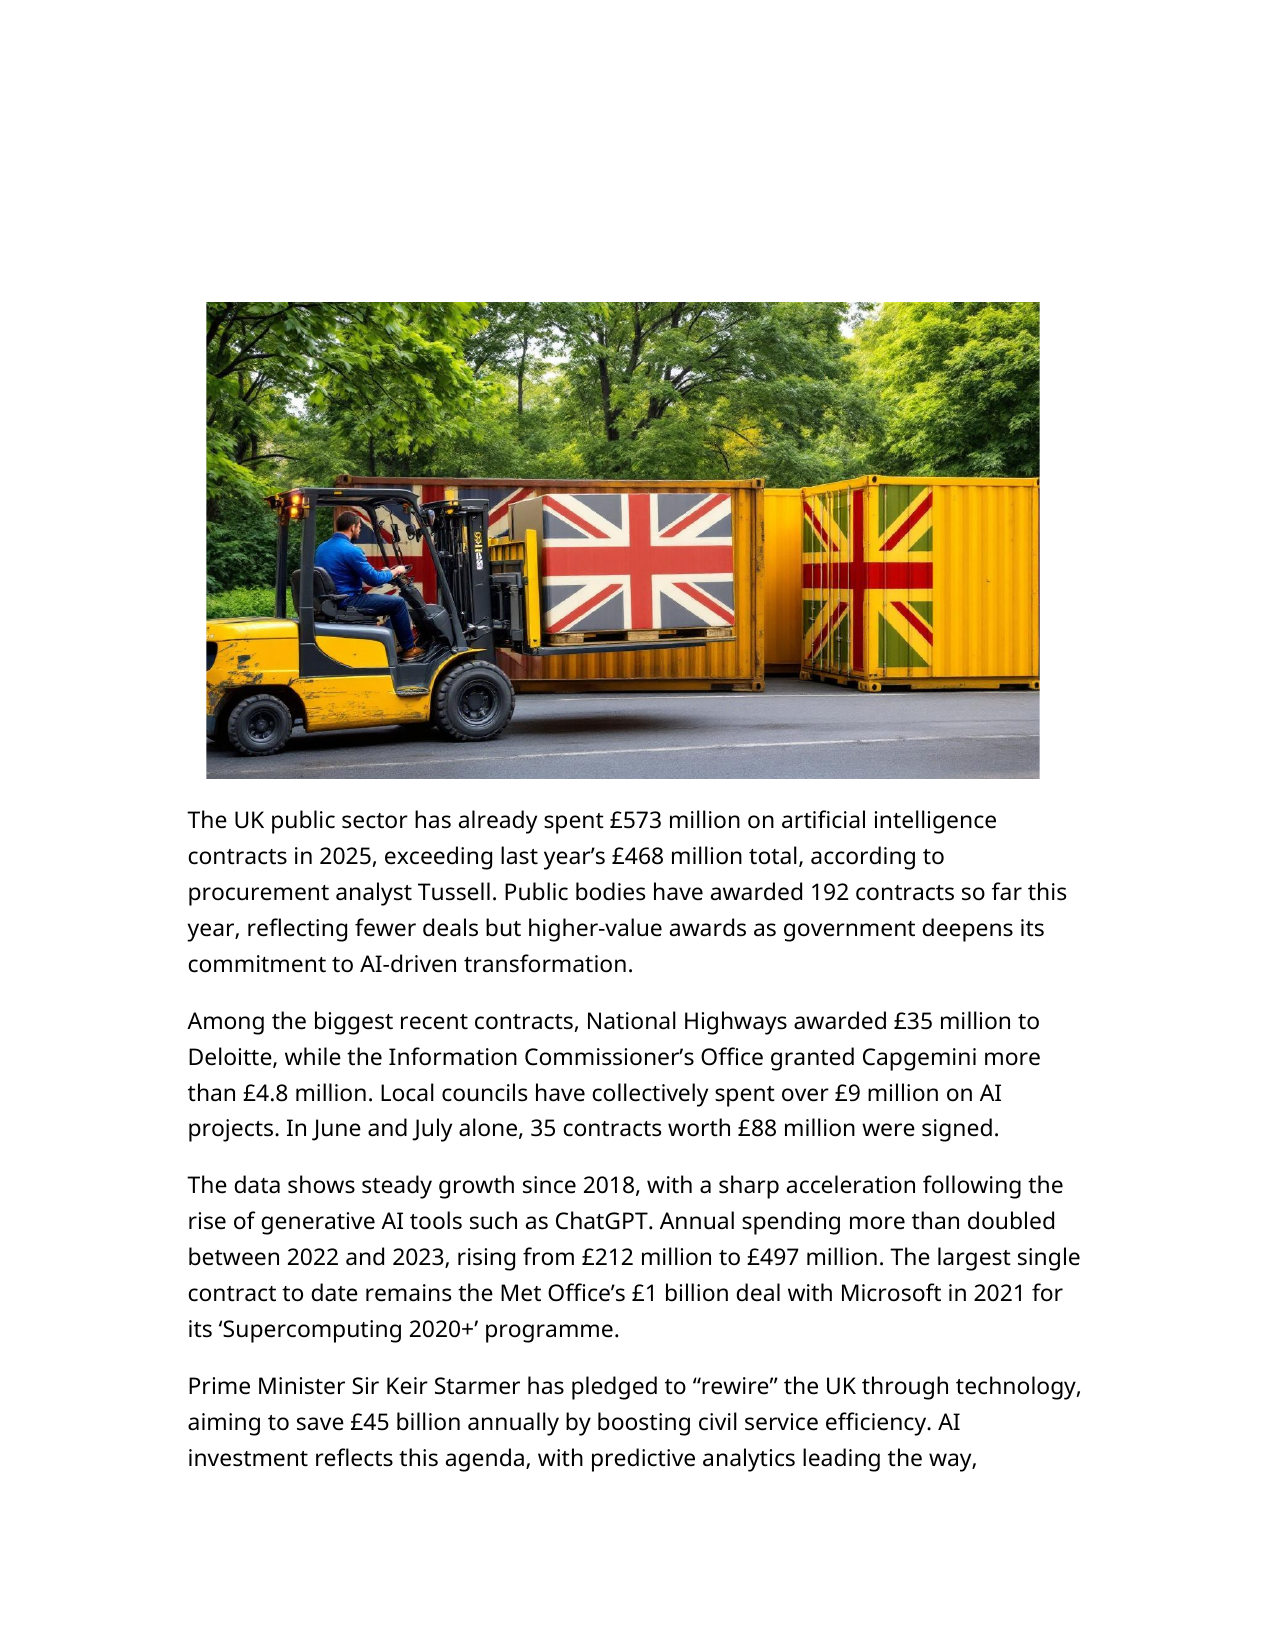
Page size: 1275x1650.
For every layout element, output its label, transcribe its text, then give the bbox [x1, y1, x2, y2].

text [187, 1370, 1087, 1473]
picture [206, 302, 1040, 779]
text The UK public sector has already spent £573 million on artificial intelligence contracts in 2025, exceeding last year’s £468 million total, according to procurement analyst Tussell. Public bodies have awarded 192 contracts so far this year, reflecting fewer deals but higher-value awards as government deepens its commitment to AI-driven transformation. [187, 804, 1087, 979]
text Among the biggest recent contracts, National Highways awarded £35 million to Deloitte, while the Information Commissioner’s Office granted Capgemini more than £4.8 million. Local councils have collectively spent over £9 million on AI projects. In June and July alone, 35 contracts worth £88 million were signed. [187, 1004, 1087, 1144]
text The data shows steady growth since 2018, with a sharp acceleration following the rise of generative AI tools such as ChatGPT. Annual spending more than doubled between 2022 and 2023, rising from £212 million to £497 million. The largest single contract to date remains the Met Office’s £1 billion deal with Microsoft in 2021 for its ‘Supercomputing 2020+’ programme. [187, 1169, 1087, 1344]
